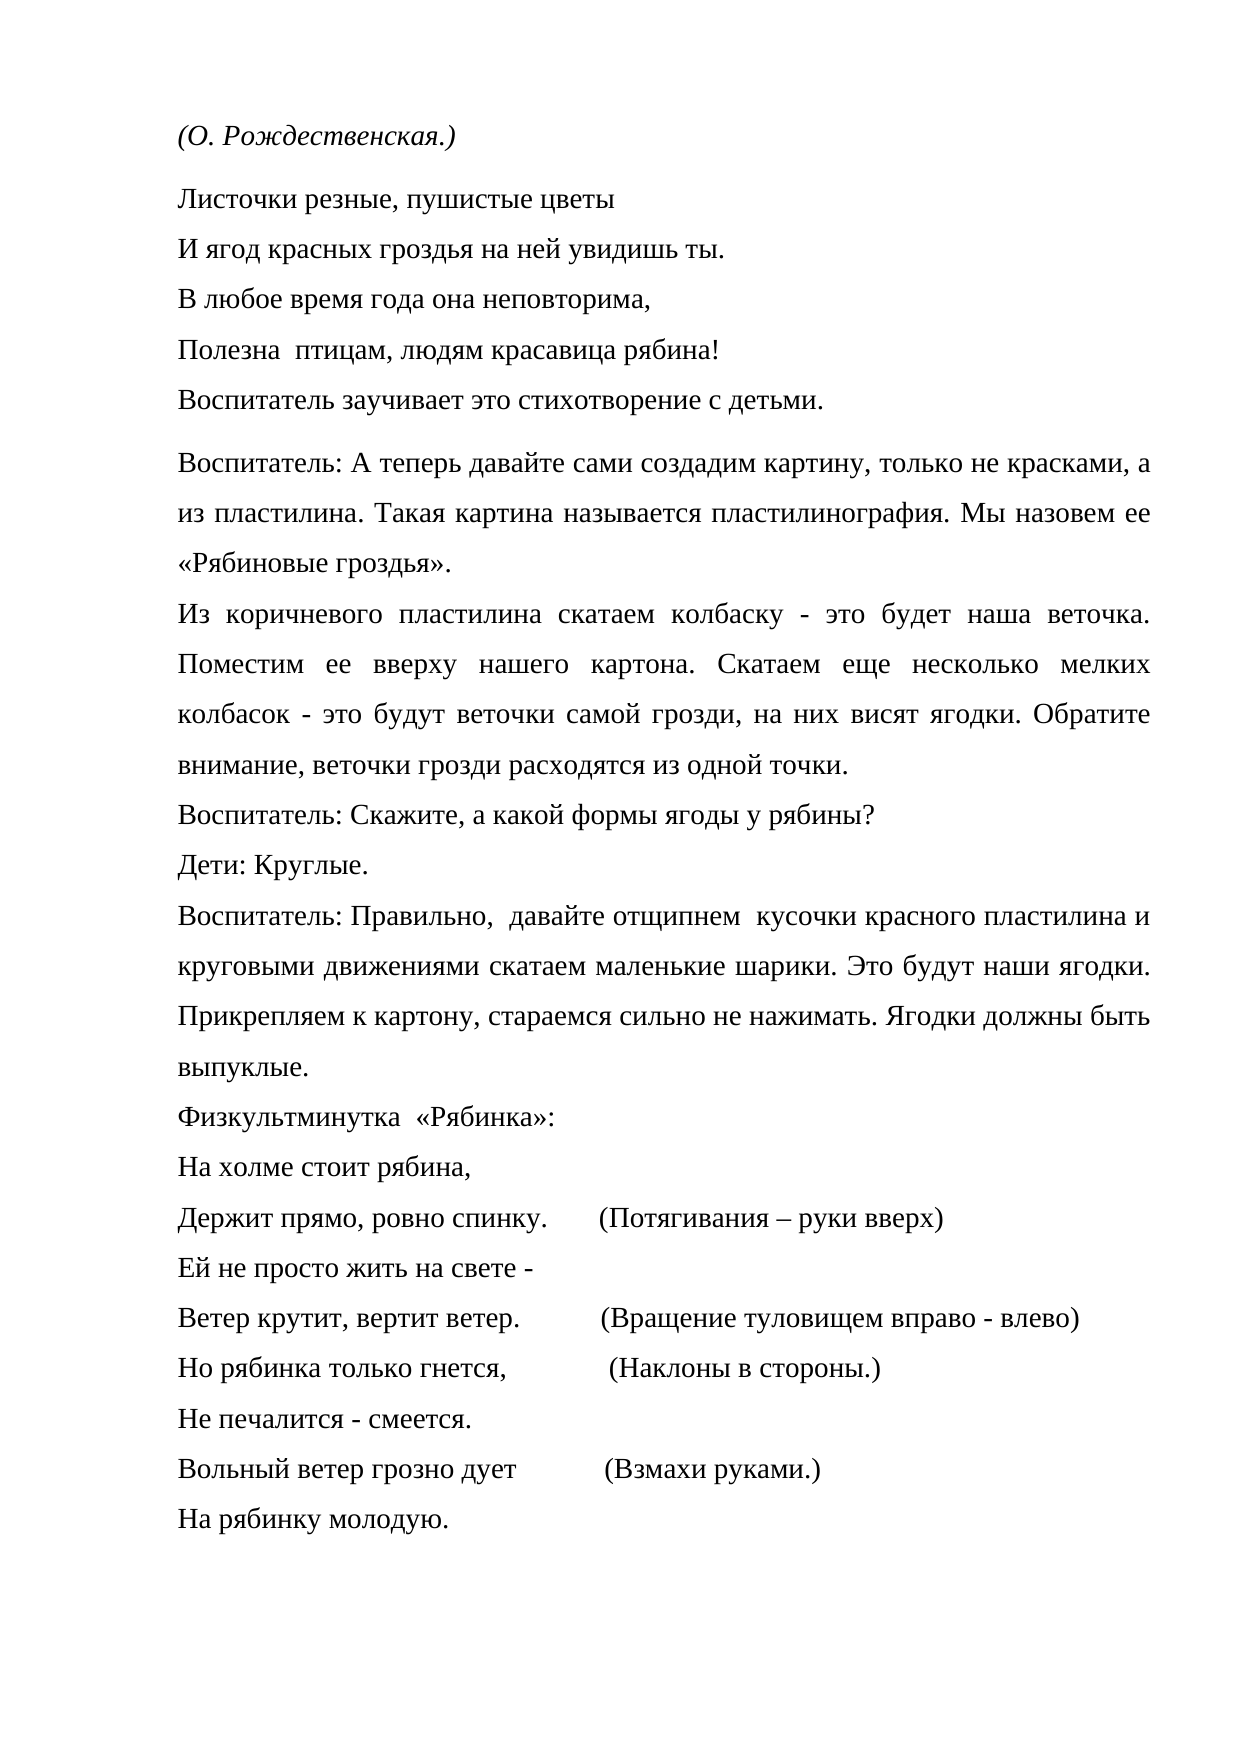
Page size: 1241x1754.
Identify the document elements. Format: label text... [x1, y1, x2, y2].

text Физкультминутка «Рябинка»: [177, 1099, 1152, 1133]
text На холме стоит рябина, [177, 1149, 1152, 1183]
text Ей не просто жить на свете - [177, 1250, 1152, 1283]
text Ветер крутит, вертит ветер. (Вращение туловищем вправо - влево) [177, 1300, 1152, 1334]
text Воспитатель: Правильно, давайте отщипнем кусочки красного пластилина и круговыми движениями скатаем маленькие шарики. Это будут наши ягодки. Прикрепляем к картону, стараемся сильно не нажимать. Ягодки должны быть выпуклые. [177, 898, 1152, 1082]
text Полезна птицам, людям красавица рябина! [177, 332, 1152, 365]
text Держит прямо, ровно спинку. (Потягивания – руки вверх) [177, 1200, 1152, 1233]
text Из коричневого пластилина скатаем колбаску - это будет наша веточка. Поместим ее вверху нашего картона. Скатаем еще несколько мелких колбасок - это будут веточки самой грозди, на них висят ягодки. Обратите внимание, веточки грозди расходятся из одной точки. [177, 596, 1152, 780]
text Воспитатель: Скажите, а какой формы ягоды у рябины? [177, 797, 1152, 831]
text На рябинку молодую. [177, 1502, 1152, 1535]
text Не печалится - смеется. [177, 1401, 1152, 1434]
text В любое время года она неповторима, [177, 282, 1152, 315]
text Вольный ветер грозно дует (Взмахи руками.) [177, 1451, 1152, 1485]
text И ягод красных гроздья на ней увидишь ты. [177, 231, 1152, 265]
text Дети: Круглые. [177, 847, 1152, 881]
text Воспитатель заучивает это стихотворение с детьми. [177, 382, 1152, 416]
text (О. Рождественская.) [177, 118, 1152, 152]
text Воспитатель: А теперь давайте сами создадим картину, только не красками, а из пластилина. Такая картина называется пластилинография. Мы назовем ее «Рябиновые гроздья». [177, 445, 1152, 579]
text Но рябинка только гнется, (Наклоны в стороны.) [177, 1351, 1152, 1384]
text Листочки резные, пушистые цветы [177, 181, 1152, 214]
